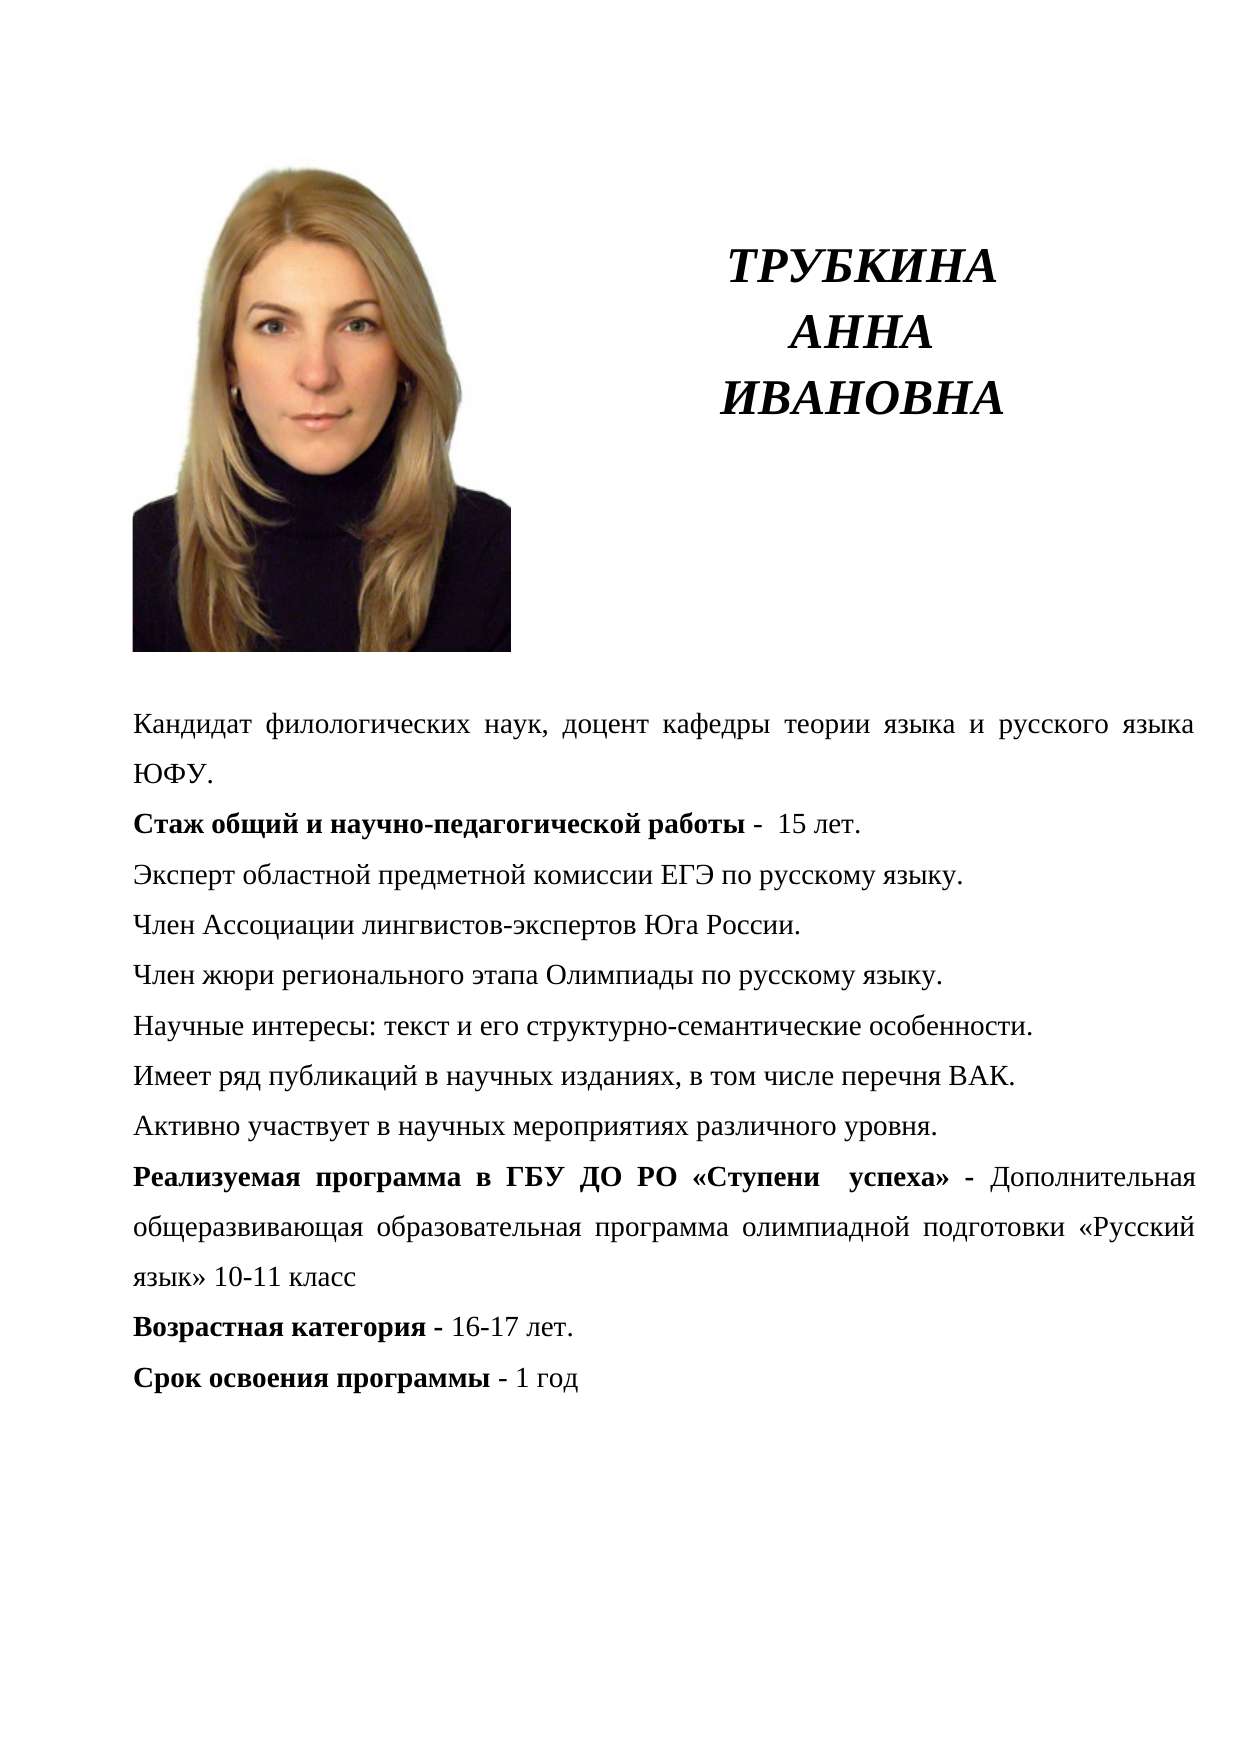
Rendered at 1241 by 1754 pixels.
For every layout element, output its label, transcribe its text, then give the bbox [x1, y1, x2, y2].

text Эксперт областной предметной комиссии ЕГЭ по русскому языку. [133, 857, 1196, 890]
text Стаж общий и научно-педагогической работы - 15 лет. [133, 806, 1196, 840]
text Имеет ряд публикаций в научных изданиях, в том числе перечня ВАК. [133, 1058, 1196, 1092]
text Срок освоения программы - 1 год [133, 1360, 1196, 1393]
text Научные интересы: текст и его структурно-семантические особенности. [133, 1008, 1196, 1041]
text Член жюри регионального этапа Олимпиады по русскому языку. [133, 957, 1196, 991]
text Член Ассоциации лингвистов-экспертов Юга России. [133, 907, 1196, 941]
text Возрастная категория - 16-17 лет. [133, 1309, 1196, 1343]
text Активно участвует в научных мероприятиях различного уровня. [133, 1108, 1196, 1142]
picture [132, 146, 511, 652]
text Реализуемая программа в ГБУ ДО РО «Ступени успеха» - Дополнительная общеразвивающая образовательная программа олимпиадной подготовки «Русский язык» 10-11 класс [133, 1159, 1196, 1293]
text Ивановна [511, 368, 1196, 425]
text Кандидат филологических наук, доцент кафедры теории языка и русского языка ЮФУ. [133, 706, 1196, 790]
text Анна [511, 302, 1196, 359]
text Трубкина [511, 236, 1196, 293]
